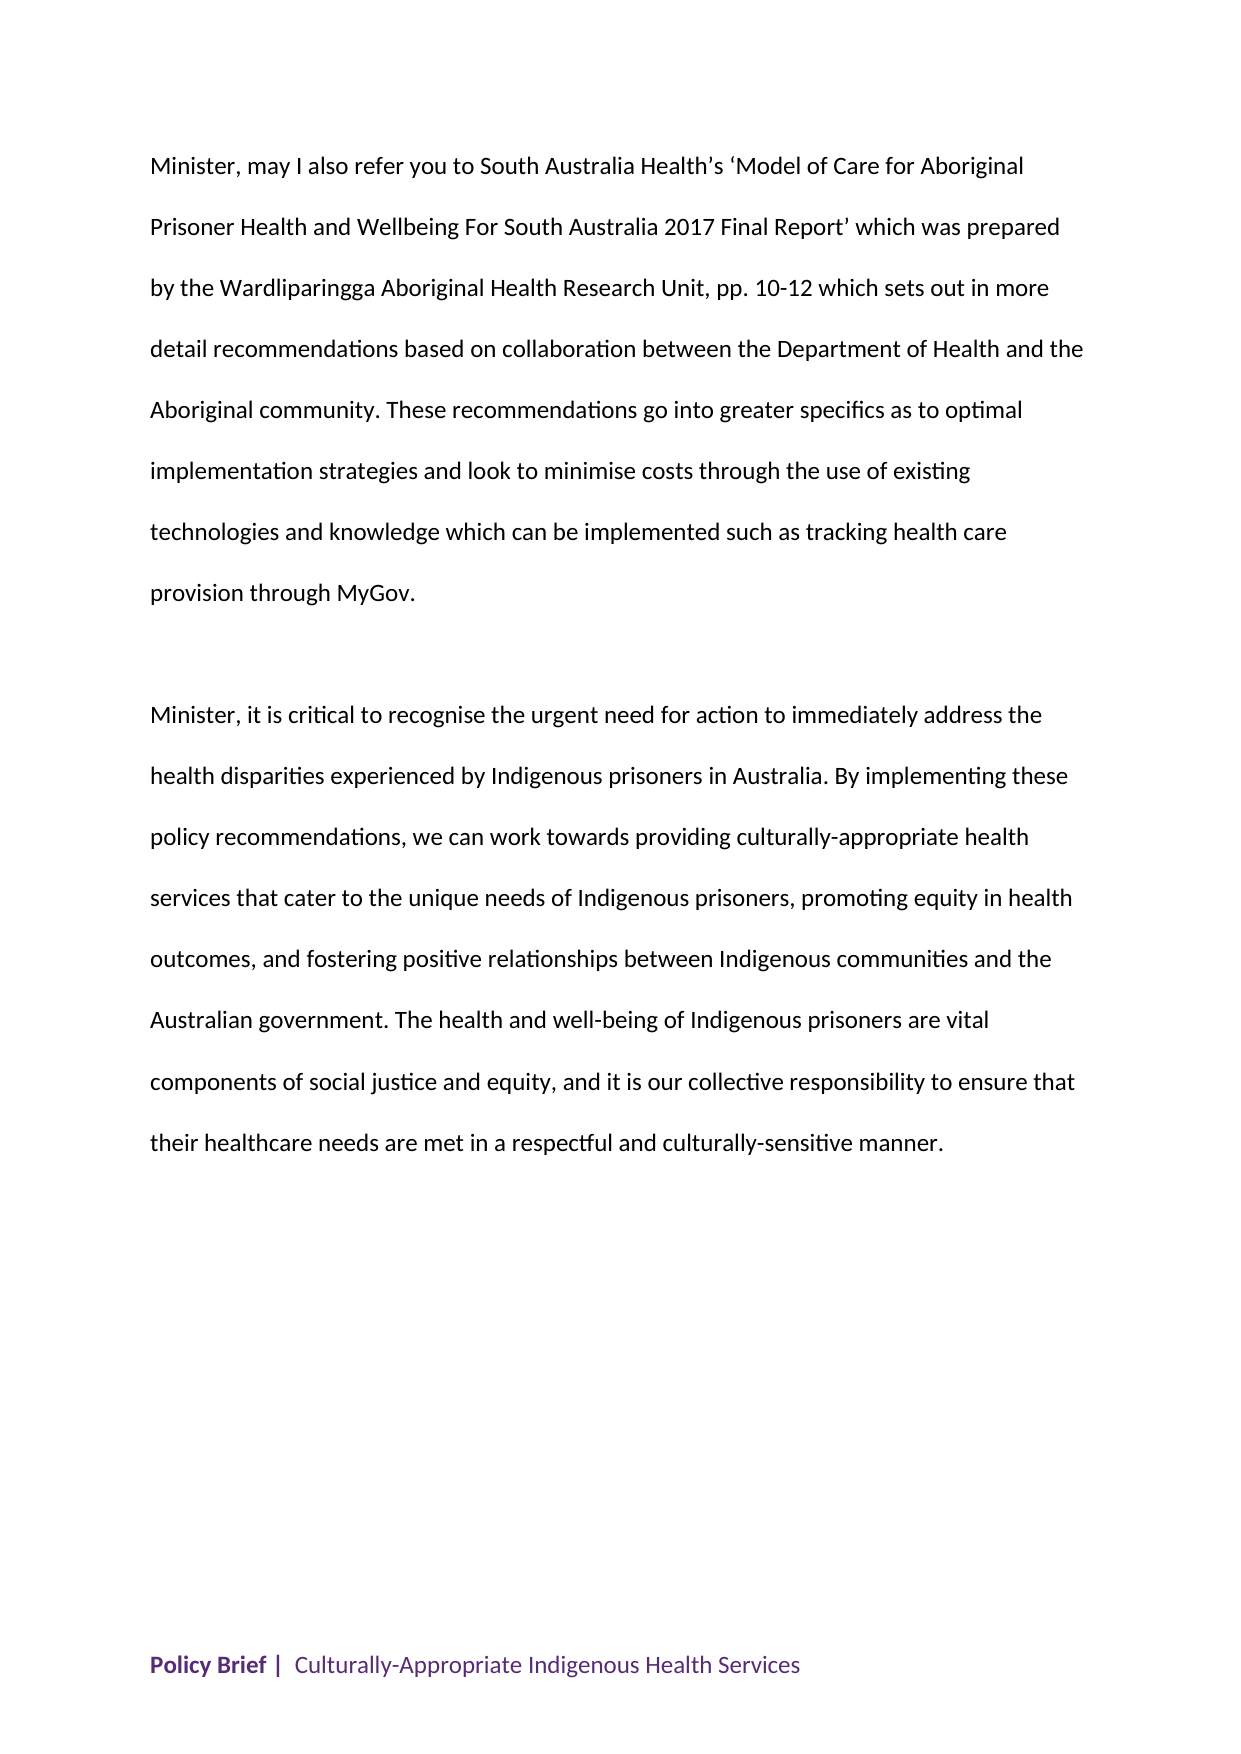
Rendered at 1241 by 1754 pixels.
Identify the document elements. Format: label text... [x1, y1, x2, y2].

text Minister, it is critical to recognise the urgent need for action to immediately address the health disparities experienced by Indigenous prisoners in Australia. By implementing these policy recommendations, we can work towards providing culturally-appropriate health services that cater to the unique needs of Indigenous prisoners, promoting equity in health outcomes, and fostering positive relationships between Indigenous communities and the Australian government. The health and well-being of Indigenous prisoners are vital components of social justice and equity, and it is our collective responsibility to ensure that their healthcare needs are met in a respectful and culturally-sensitive manner. [150, 699, 1090, 1157]
text Minister, may I also refer you to South Australia Health’s ‘Model of Care for Aboriginal Prisoner Health and Wellbeing For South Australia 2017 Final Report’ which was prepared by the Wardliparingga Aboriginal Health Research Unit, pp. 10-12 which sets out in more detail recommendations based on collaboration between the Department of Health and the Aboriginal community. These recommendations go into greater specifics as to optimal implementation strategies and look to minimise costs through the use of existing technologies and knowledge which can be implemented such as tracking health care provision through MyGov. [150, 150, 1090, 608]
